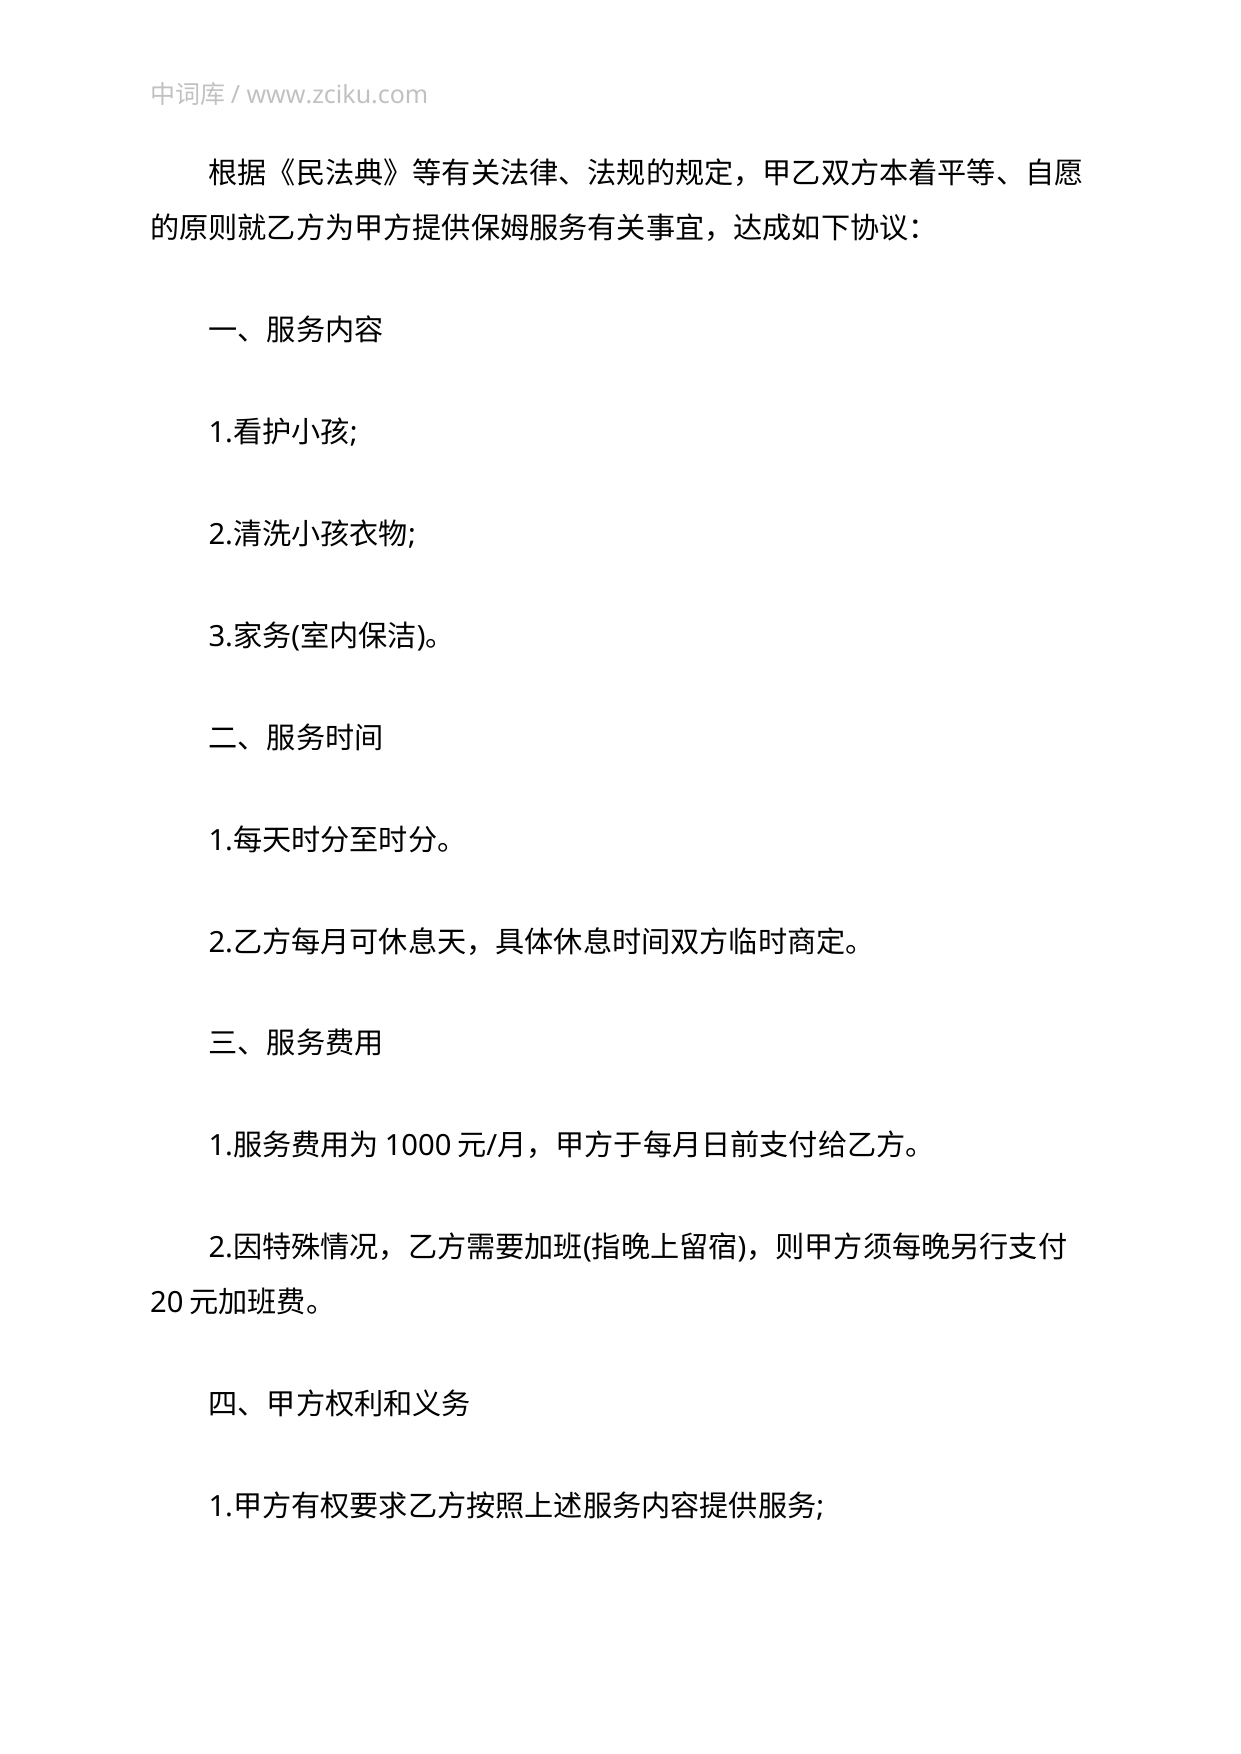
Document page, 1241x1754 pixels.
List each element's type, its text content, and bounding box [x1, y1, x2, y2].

text 二、服务时间 [150, 714, 1090, 757]
text 三、服务费用 [150, 1020, 1090, 1062]
text 2.乙方每月可休息天，具体休息时间双方临时商定。 [150, 918, 1090, 961]
text 2.清洗小孩衣物; [150, 510, 1090, 553]
text 3.家务(室内保洁)。 [150, 612, 1090, 655]
text 根据《民法典》等有关法律、法规的规定，甲乙双方本着平等、自愿的原则就乙方为甲方提供保姆服务有关事宜，达成如下协议： [150, 150, 1090, 247]
text 一、服务内容 [150, 307, 1090, 349]
text 1.服务费用为1000元/月，甲方于每月日前支付给乙方。 [150, 1122, 1090, 1164]
text 1.甲方有权要求乙方按照上述服务内容提供服务; [150, 1483, 1090, 1525]
text 四、甲方权利和义务 [150, 1381, 1090, 1423]
text 2.因特殊情况，乙方需要加班(指晚上留宿)，则甲方须每晚另行支付20元加班费。 [150, 1224, 1090, 1321]
text 1.看护小孩; [150, 408, 1090, 451]
text 1.每天时分至时分。 [150, 816, 1090, 858]
